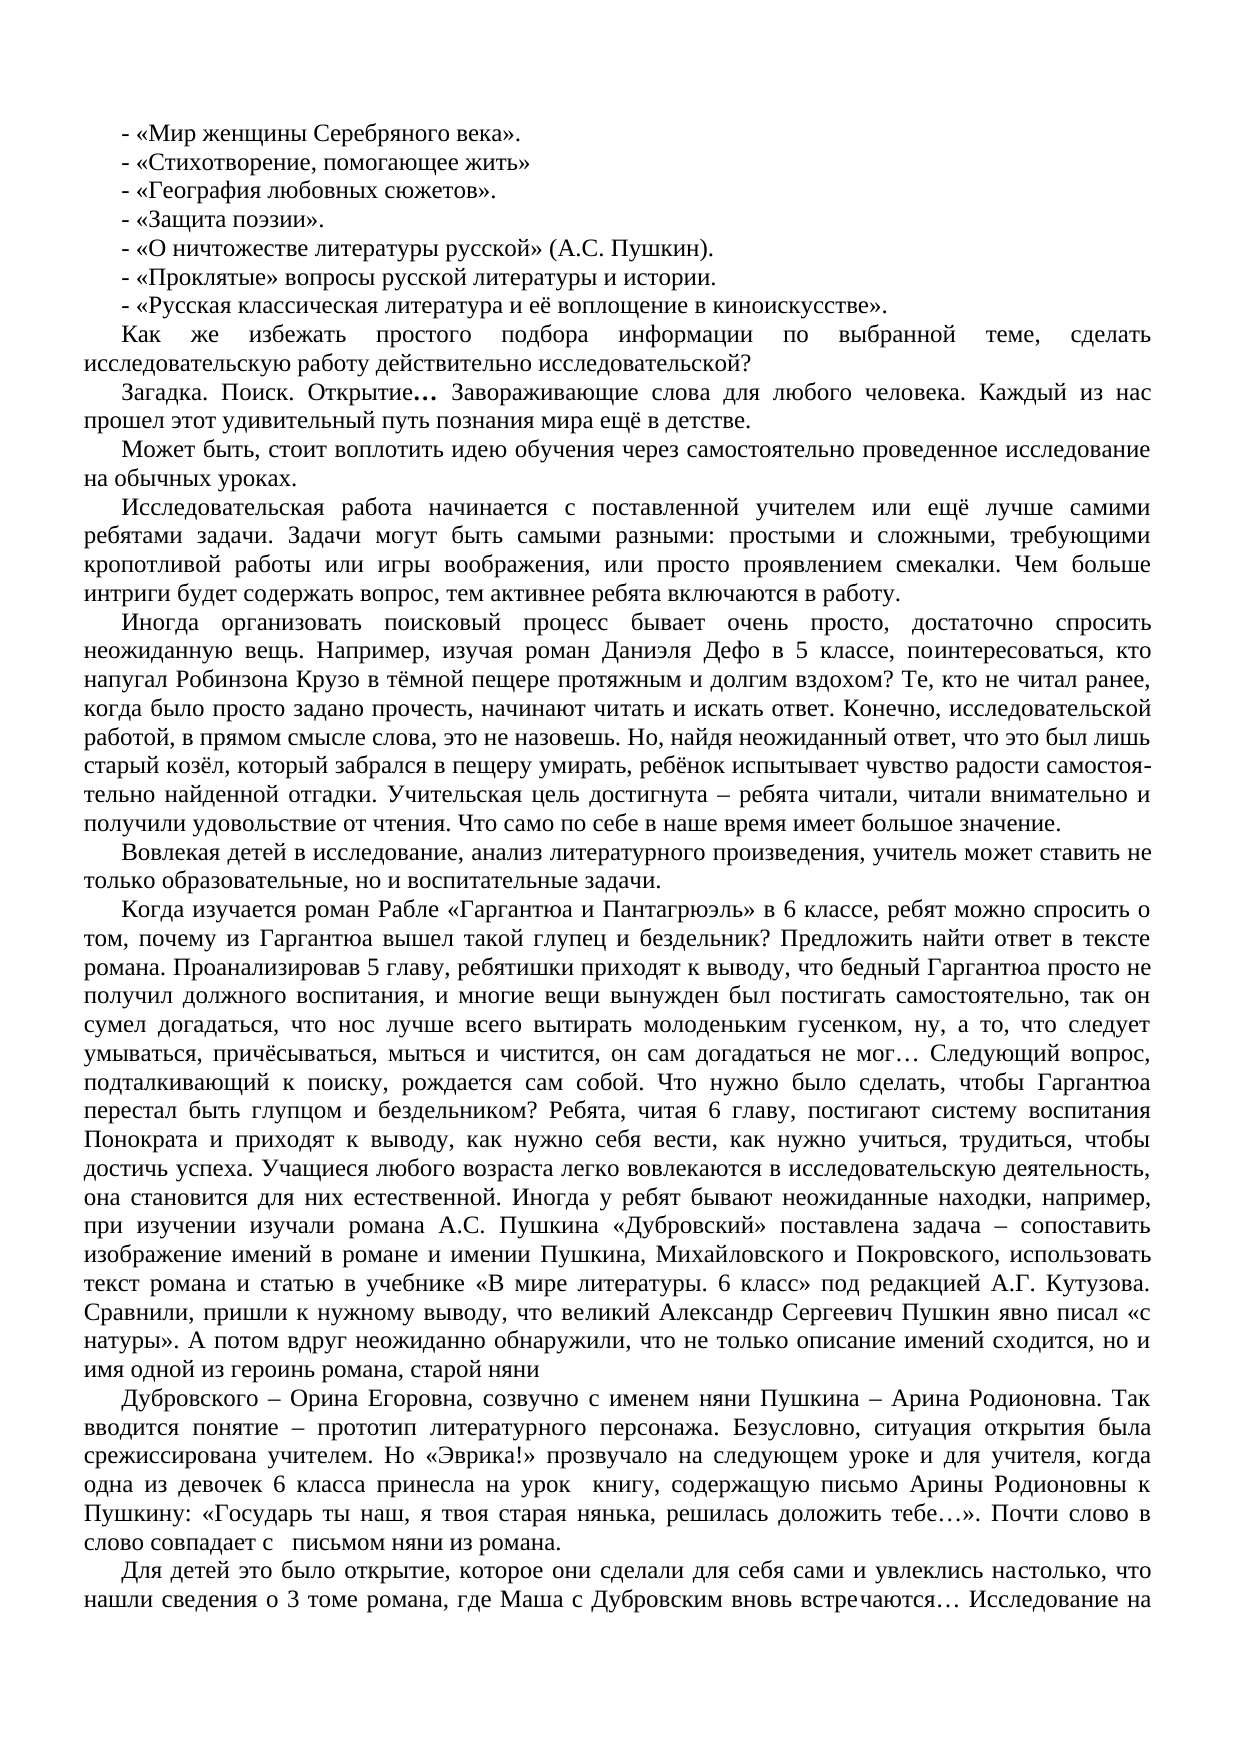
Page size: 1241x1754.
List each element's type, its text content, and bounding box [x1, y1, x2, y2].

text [83, 1556, 1152, 1613]
text Дубровского – Орина Егоровна, созвучно с именем няни Пушкина – Арина Родионовна. Так вводится понятие – прототип литературного персонажа. Безусловно, ситуация открытия была срежиссирована учителем. Но «Эврика!» прозвучало на следующем уроке и для учителя, когда одна из девочек 6 класса принесла на урок книгу, содержащую письмо Арины Родионовны к Пушкину: «Государь ты наш, я твоя старая нянька, решилась доложить тебе…». Почти слово в слово совпадает с письмом няни из романа. [83, 1383, 1152, 1556]
text - «Русская классическая литература и её воплощение в киноискусстве». [83, 291, 1152, 319]
text Когда изучается роман Рабле «Гаргантюа и Пантагрюэль» в 6 классе, ребят можно спросить о том, почему из Гаргантюа вышел такой глупец и бездельник? Предложить найти ответ в тексте романа. Проанализировав 5 главу, ребятишки приходят к выводу, что бедный Гаргантюа просто не получил должного воспитания, и многие вещи вынужден был постигать самостоятельно, так он сумел догадаться, что нос лучше всего вытирать молоденьким гусенком, ну, а то, что следует умываться, причёсываться, мыться и чистится, он сам догадаться не мог… Следующий вопрос, подталкивающий к поиску, рождается сам собой. Что нужно было сделать, чтобы Гаргантюа перестал быть глупцом и бездельником? Ребята, читая 6 главу, постигают систему воспитания Понократа и приходят к выводу, как нужно себя вести, как нужно учиться, трудиться, чтобы достичь успеха. Учащиеся любого возраста легко вовлекаются в исследовательскую деятельность, она становится для них естественной. Иногда у ребят бывают неожиданные находки, например, при изучении изучали романа А.С. Пушкина «Дубровский» поставлена задача – сопоставить изображение имений в романе и имении Пушкина, Михайловского и Покровского, использовать текст романа и статью в учебнике «В мире литературы. 6 класс» под редакцией А.Г. Кутузова. Сравнили, пришли к нужному выводу, что великий Александр Сергеевич Пушкин явно писал «с натуры». А потом вдруг неожиданно обнаружили, что не только описание имений сходится, но и имя одной из героинь романа, старой няни [83, 894, 1152, 1383]
text - «Проклятые» вопросы русской литературы и истории. [83, 262, 1152, 291]
text - «О ничтожестве литературы русской» (А.С. Пушкин). [83, 233, 1152, 262]
text Иногда организовать поисковый процесс бывает очень просто, достаточно спросить неожиданную вещь. Например, изучая роман Даниэля Дефо в 5 классе, поинтересоваться, кто напугал Робинзона Крузо в тёмной пещере протяжным и долгим вздохом? Те, кто не читал ранее, когда было просто задано прочесть, начинают читать и искать ответ. Конечно, исследовательской работой, в прямом смысле слова, это не назовешь. Но, найдя неожиданный ответ, что это был лишь старый козёл, который забрался в пещеру умирать, ребёнок испытывает чувство радости самостоятельно найденной отгадки. Учительская цель достигнута – ребята читали, читали внимательно и получили удовольствие от чтения. Что само по себе в наше время имеет большое значение. [83, 607, 1152, 837]
text - «Мир женщины Серебряного века». [83, 118, 1152, 147]
text Загадка. Поиск. Открытие… Завораживающие слова для любого человека. Каждый из нас прошел этот удивительный путь познания мира ещё в детстве. [83, 377, 1152, 434]
text Исследовательская работа начинается с поставленной учителем или ещё лучше самими ребятами задачи. Задачи могут быть самыми разными: простыми и сложными, требующими кропотливой работы или игры воображения, или просто проявлением смекалки. Чем больше интриги будет содержать вопрос, тем активнее ребята включаются в работу. [83, 492, 1152, 607]
text Как же избежать простого подбора информации по выбранной теме, сделать исследовательскую работу действительно исследовательской? [83, 319, 1152, 377]
text - «География любовных сюжетов». [83, 176, 1152, 204]
text - «Стихотворение, помогающее жить» [83, 147, 1152, 176]
text - «Защита поэзии». [83, 204, 1152, 233]
text Вовлекая детей в исследование, анализ литературного произведения, учитель может ставить не только образовательные, но и воспитательные задачи. [83, 837, 1152, 894]
text Может быть, стоит воплотить идею обучения через самостоятельно проведенное исследование на обычных уроках. [83, 434, 1152, 492]
